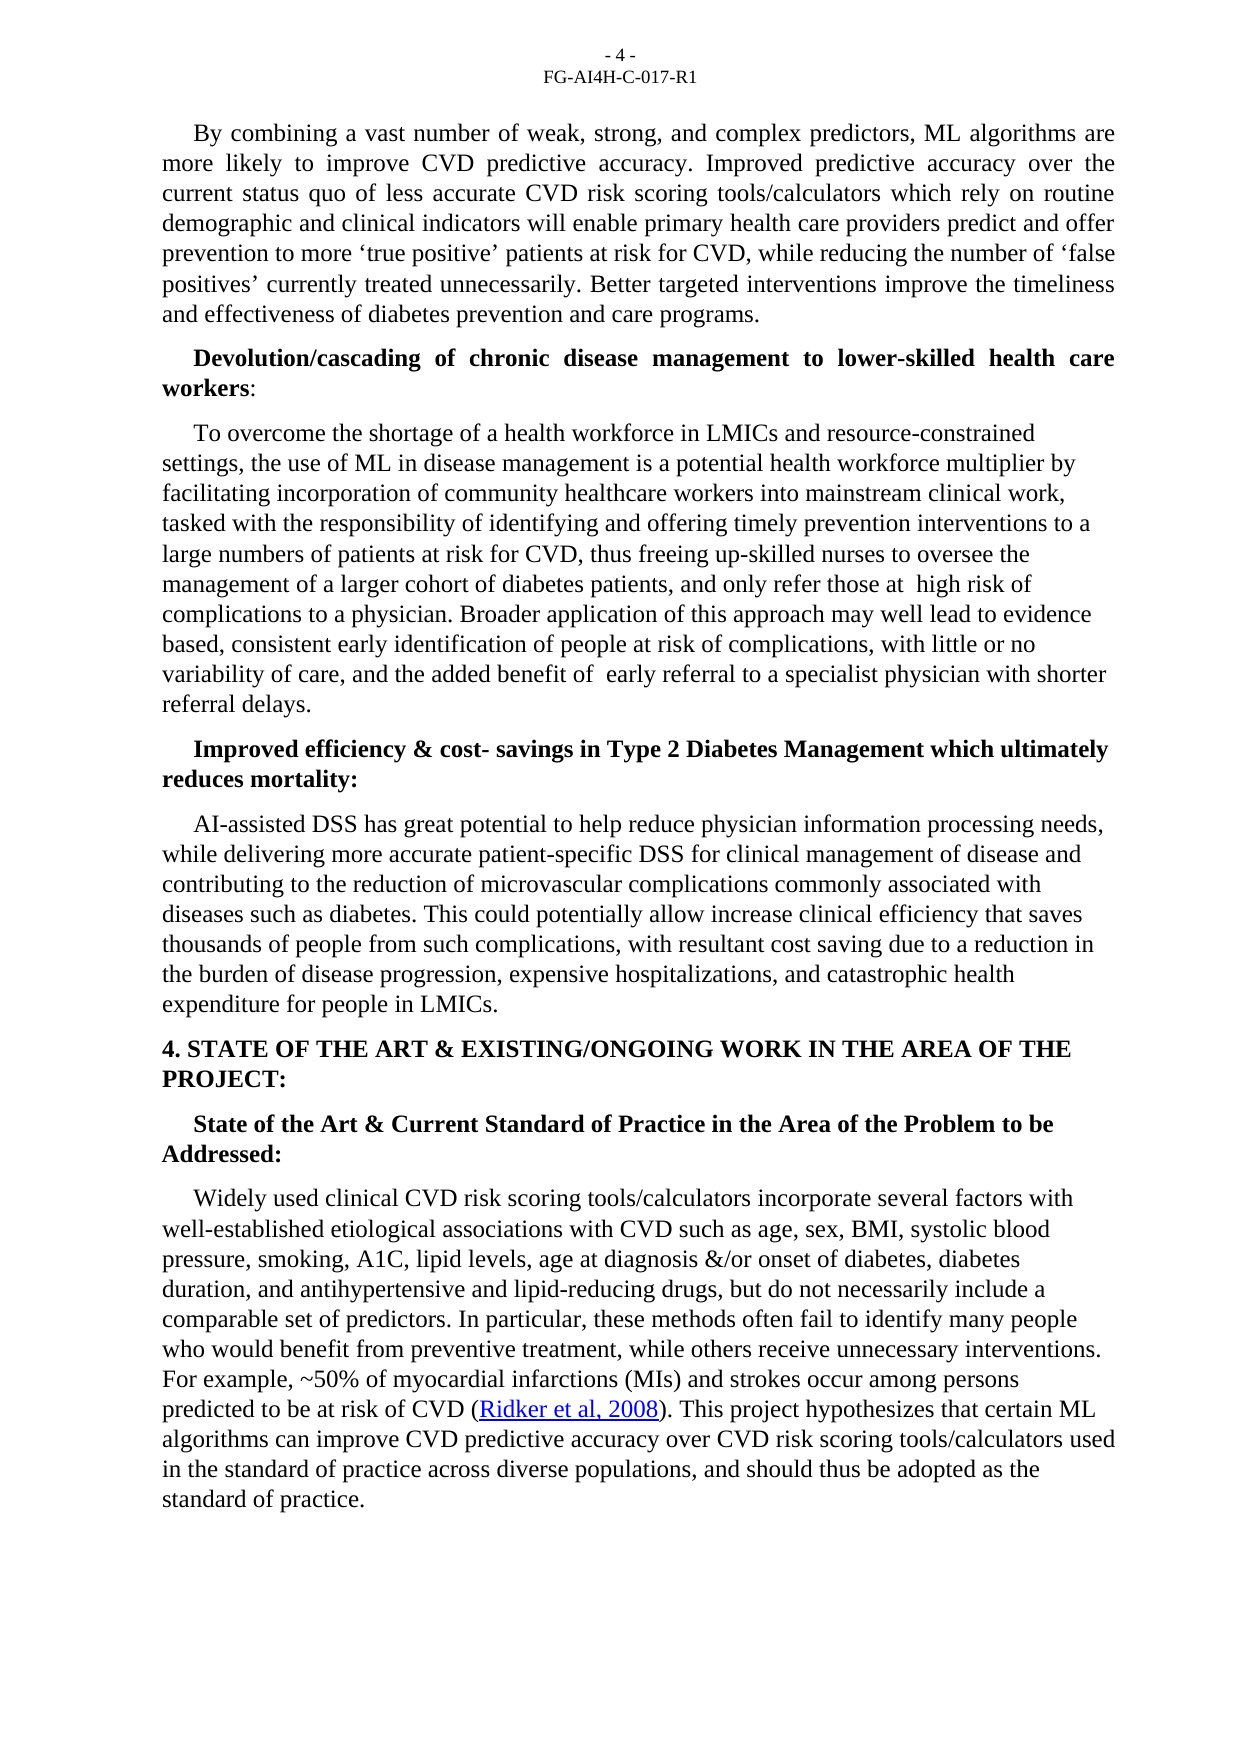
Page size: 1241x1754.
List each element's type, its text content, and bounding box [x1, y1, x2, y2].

text 4. STATE OF THE ART & EXISTING/ONGOING WORK IN THE AREA OF THE PROJECT: [162, 1034, 1116, 1093]
text AI-assisted DSS has great potential to help reduce physician information processing needs, while delivering more accurate patient-specific DSS for clinical management of disease and contributing to the reduction of microvascular complications commonly associated with diseases such as diabetes. This could potentially allow increase clinical efficiency that saves thousands of people from such complications, with resultant cost saving due to a reduction in the burden of disease progression, expensive hospitalizations, and catastrophic health expenditure for people in LMICs. [162, 809, 1116, 1018]
text Devolution/cascading of chronic disease management to lower-skilled health care workers: [162, 343, 1116, 402]
text Widely used clinical CVD risk scoring tools/calculators incorporate several factors with well-established etiological associations with CVD such as age, sex, BMI, systolic blood pressure, smoking, A1C, lipid levels, age at diagnosis &/or onset of diabetes, diabetes duration, and antihypertensive and lipid-reducing drugs, but do not necessarily include a comparable set of predictors. In particular, these methods often fail to identify many people who would benefit from preventive treatment, while others receive unnecessary interventions. For example, ~50% of myocardial infarctions (MIs) and strokes occur among persons predicted to be at risk of CVD (Ridker et al, 2008). This project hypothesizes that certain ML algorithms can improve CVD predictive accuracy over CVD risk scoring tools/calculators used in the standard of practice across diverse populations, and should thus be adopted as the standard of practice. [162, 1183, 1116, 1513]
text To overcome the shortage of a health workforce in LMICs and resource-constrained settings, the use of ML in disease management is a potential health workforce multiplier by facilitating incorporation of community healthcare workers into mainstream clinical work, tasked with the responsibility of identifying and offering timely prevention interventions to a large numbers of patients at risk for CVD, thus freeing up-skilled nurses to oversee the management of a larger cohort of diabetes patients, and only refer those at high risk of complications to a physician. Broader application of this approach may well lead to evidence based, consistent early identification of people at risk of complications, with little or no variability of care, and the added benefit of early referral to a specialist physician with shorter referral delays. [162, 418, 1116, 718]
text State of the Art & Current Standard of Practice in the Area of the Problem to be Addressed: [161, 1109, 1116, 1168]
text By combining a vast number of weak, strong, and complex predictors, ML algorithms are more likely to improve CVD predictive accuracy. Improved predictive accuracy over the current status quo of less accurate CVD risk scoring tools/calculators which rely on routine demographic and clinical indicators will enable primary health care providers predict and offer prevention to more ‘true positive’ patients at risk for CVD, while reducing the number of ‘false positives’ currently treated unnecessarily. Better targeted interventions improve the timeliness and effectiveness of diabetes prevention and care programs. [162, 118, 1116, 327]
text Improved efficiency & cost- savings in Type 2 Diabetes Management which ultimately reduces mortality: [162, 734, 1116, 793]
